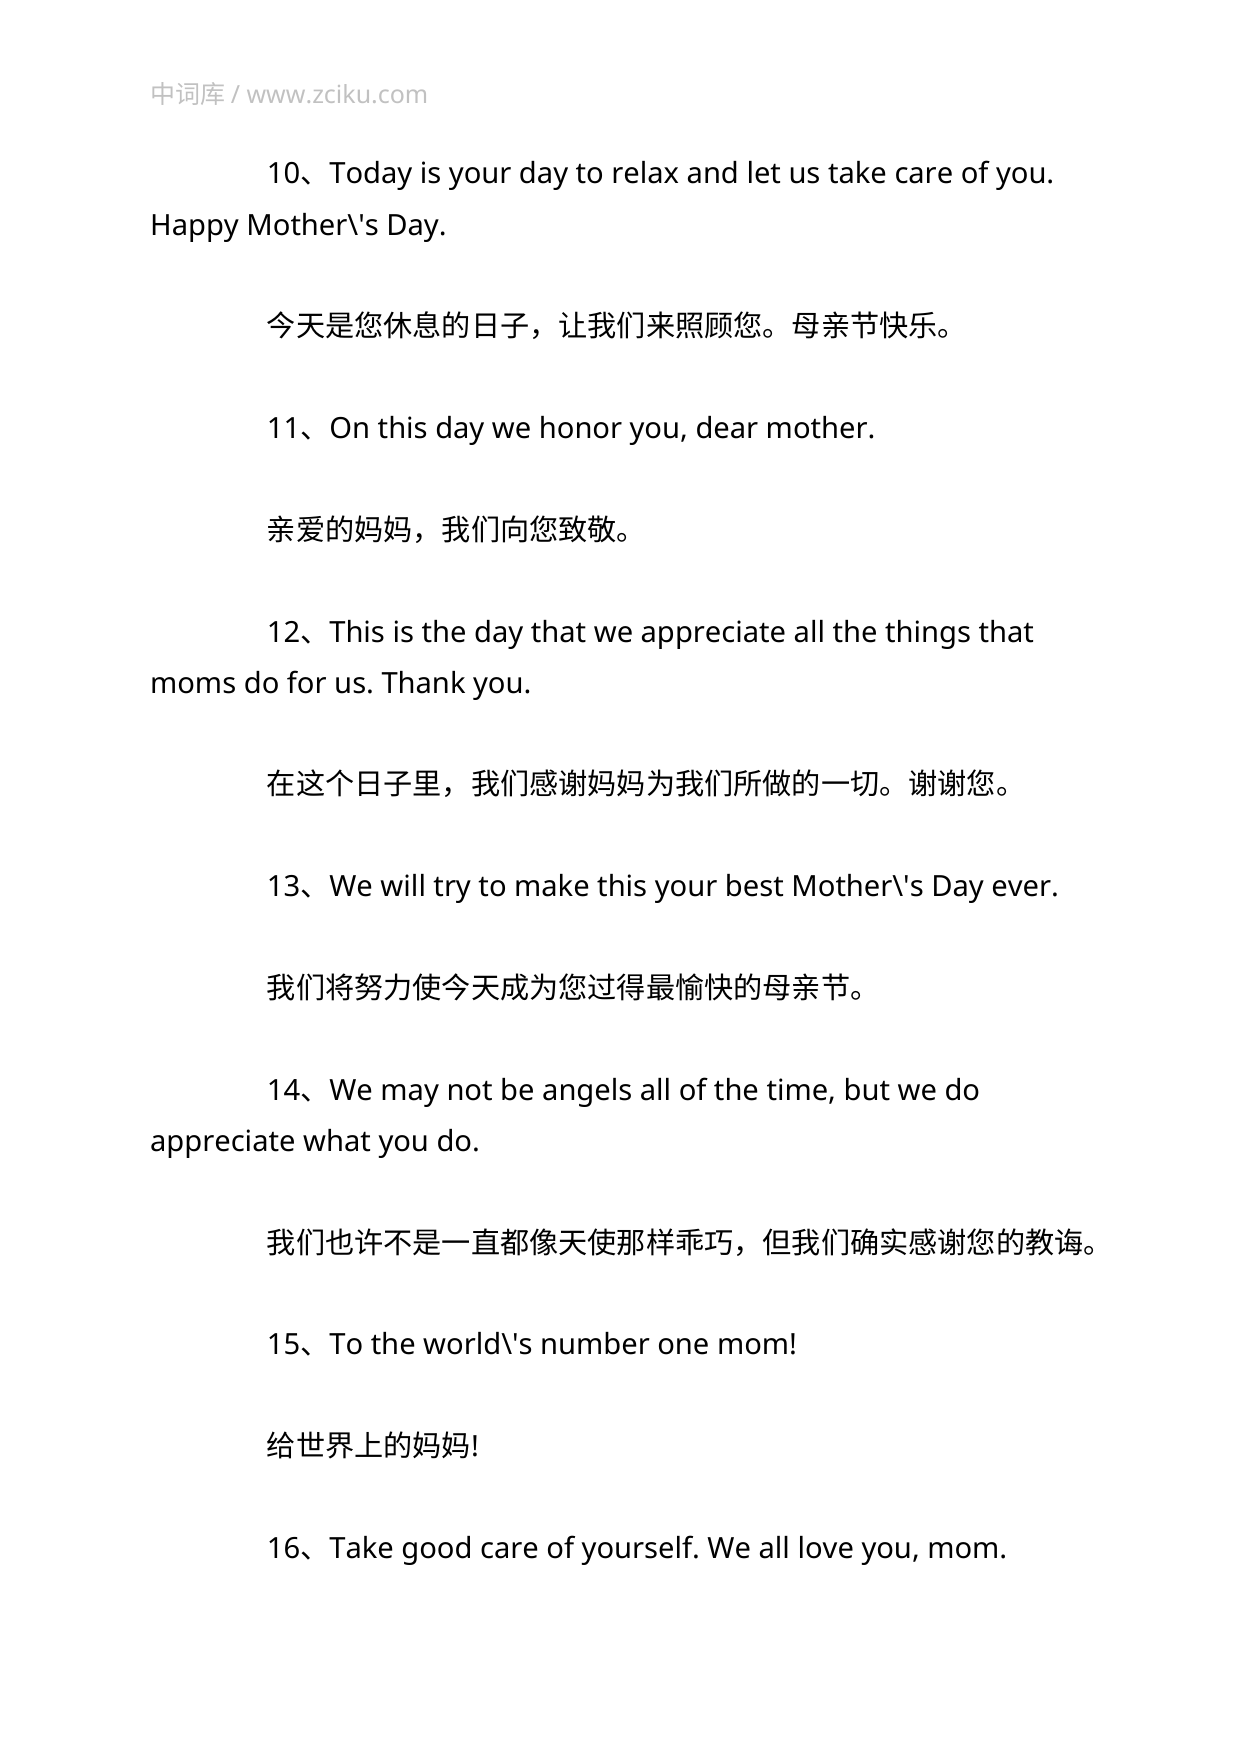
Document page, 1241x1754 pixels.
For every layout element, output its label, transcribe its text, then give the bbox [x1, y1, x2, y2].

text 14、We may not be angels all of the time, but we do appreciate what you do. [150, 1066, 1090, 1160]
text 13、We will try to make this your best Mother\'s Day ever. [150, 863, 1090, 905]
text 10、Today is your day to relax and let us take care of you. Happy Mother\'s Day. [150, 150, 1090, 244]
text 在这个日子里，我们感谢妈妈为我们所做的一切。谢谢您。 [150, 761, 1090, 803]
text 16、Take good care of yourself. We all love you, mom. [150, 1525, 1090, 1567]
text 12、This is the day that we appreciate all the things that moms do for us. Thank you. [150, 608, 1090, 702]
text 我们也许不是一直都像天使那样乖巧，但我们确实感谢您的教诲。 [150, 1219, 1090, 1261]
text 给世界上的妈妈! [150, 1423, 1090, 1465]
text 今天是您休息的日子，让我们来照顾您。母亲节快乐。 [150, 303, 1090, 345]
text 我们将努力使今天成为您过得最愉快的母亲节。 [150, 965, 1090, 1007]
text 15、To the world\'s number one mom! [150, 1321, 1090, 1363]
text 11、On this day we honor you, dear mother. [150, 404, 1090, 447]
text 亲爱的妈妈，我们向您致敬。 [150, 506, 1090, 549]
